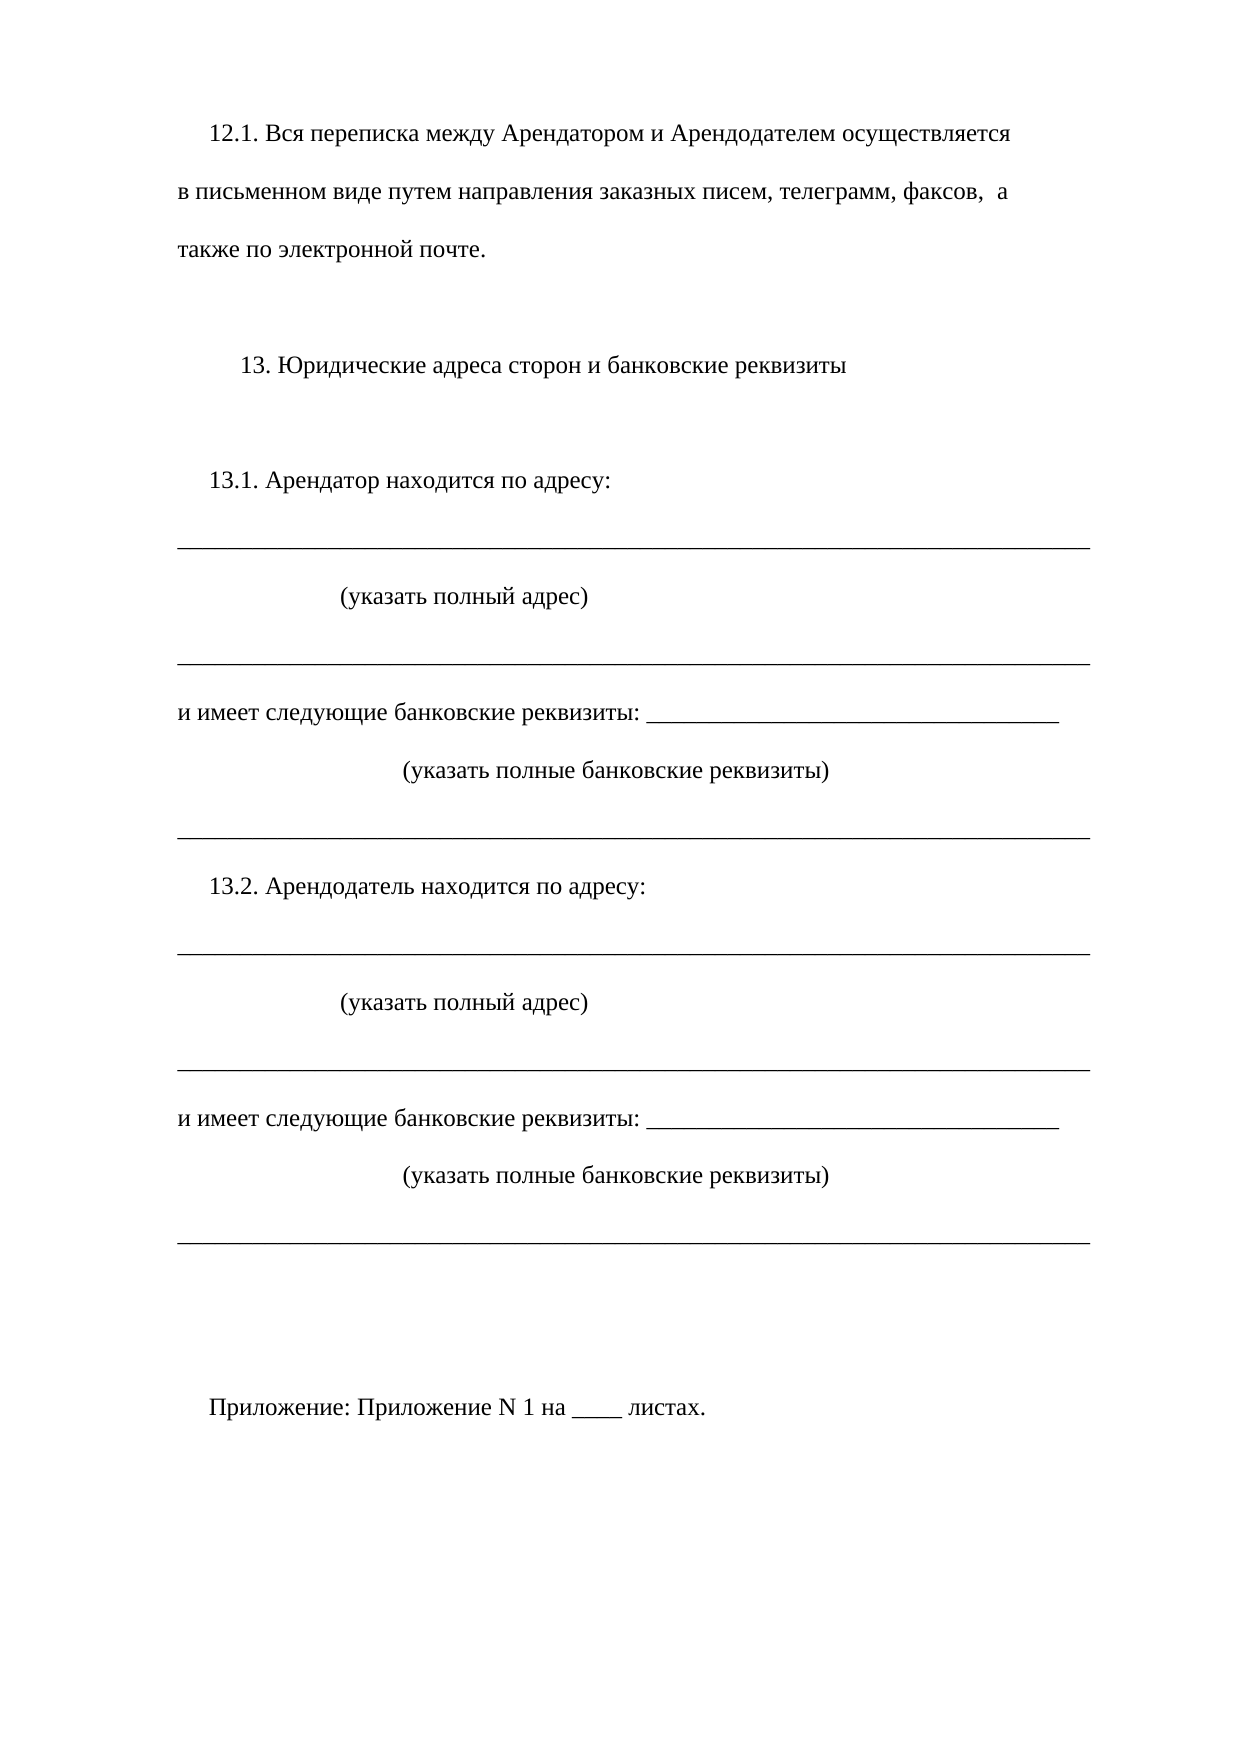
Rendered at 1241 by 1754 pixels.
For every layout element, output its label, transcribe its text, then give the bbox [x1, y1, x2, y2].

text 13. Юридические адреса сторон и банковские реквизиты [177, 350, 1152, 378]
text (указать полный адрес) [177, 987, 1152, 1016]
text _________________________________________________________________________ [177, 523, 1152, 552]
text и имеет следующие банковские реквизиты: _________________________________ [177, 1103, 1152, 1131]
text (указать полный адрес) [177, 581, 1152, 610]
text _________________________________________________________________________ [177, 639, 1152, 668]
text 12.1. Вся переписка между Арендатором и Арендодателем осуществляется [177, 118, 1152, 147]
text _________________________________________________________________________ [177, 1218, 1152, 1247]
text _________________________________________________________________________ [177, 1045, 1152, 1073]
text (указать полные банковские реквизиты) [177, 755, 1152, 784]
text и имеет следующие банковские реквизиты: _________________________________ [177, 697, 1152, 726]
text также по электронной почте. [177, 234, 1152, 263]
text (указать полные банковские реквизиты) [177, 1161, 1152, 1189]
text _________________________________________________________________________ [177, 813, 1152, 842]
text _________________________________________________________________________ [177, 929, 1152, 958]
text Приложение: Приложение N 1 на ____ листах. [177, 1392, 1152, 1421]
text 13.2. Арендодатель находится по адресу: [177, 871, 1152, 900]
text в письменном виде путем направления заказных писем, телеграмм, факсов, а [177, 176, 1152, 205]
text 13.1. Арендатор находится по адресу: [177, 466, 1152, 494]
